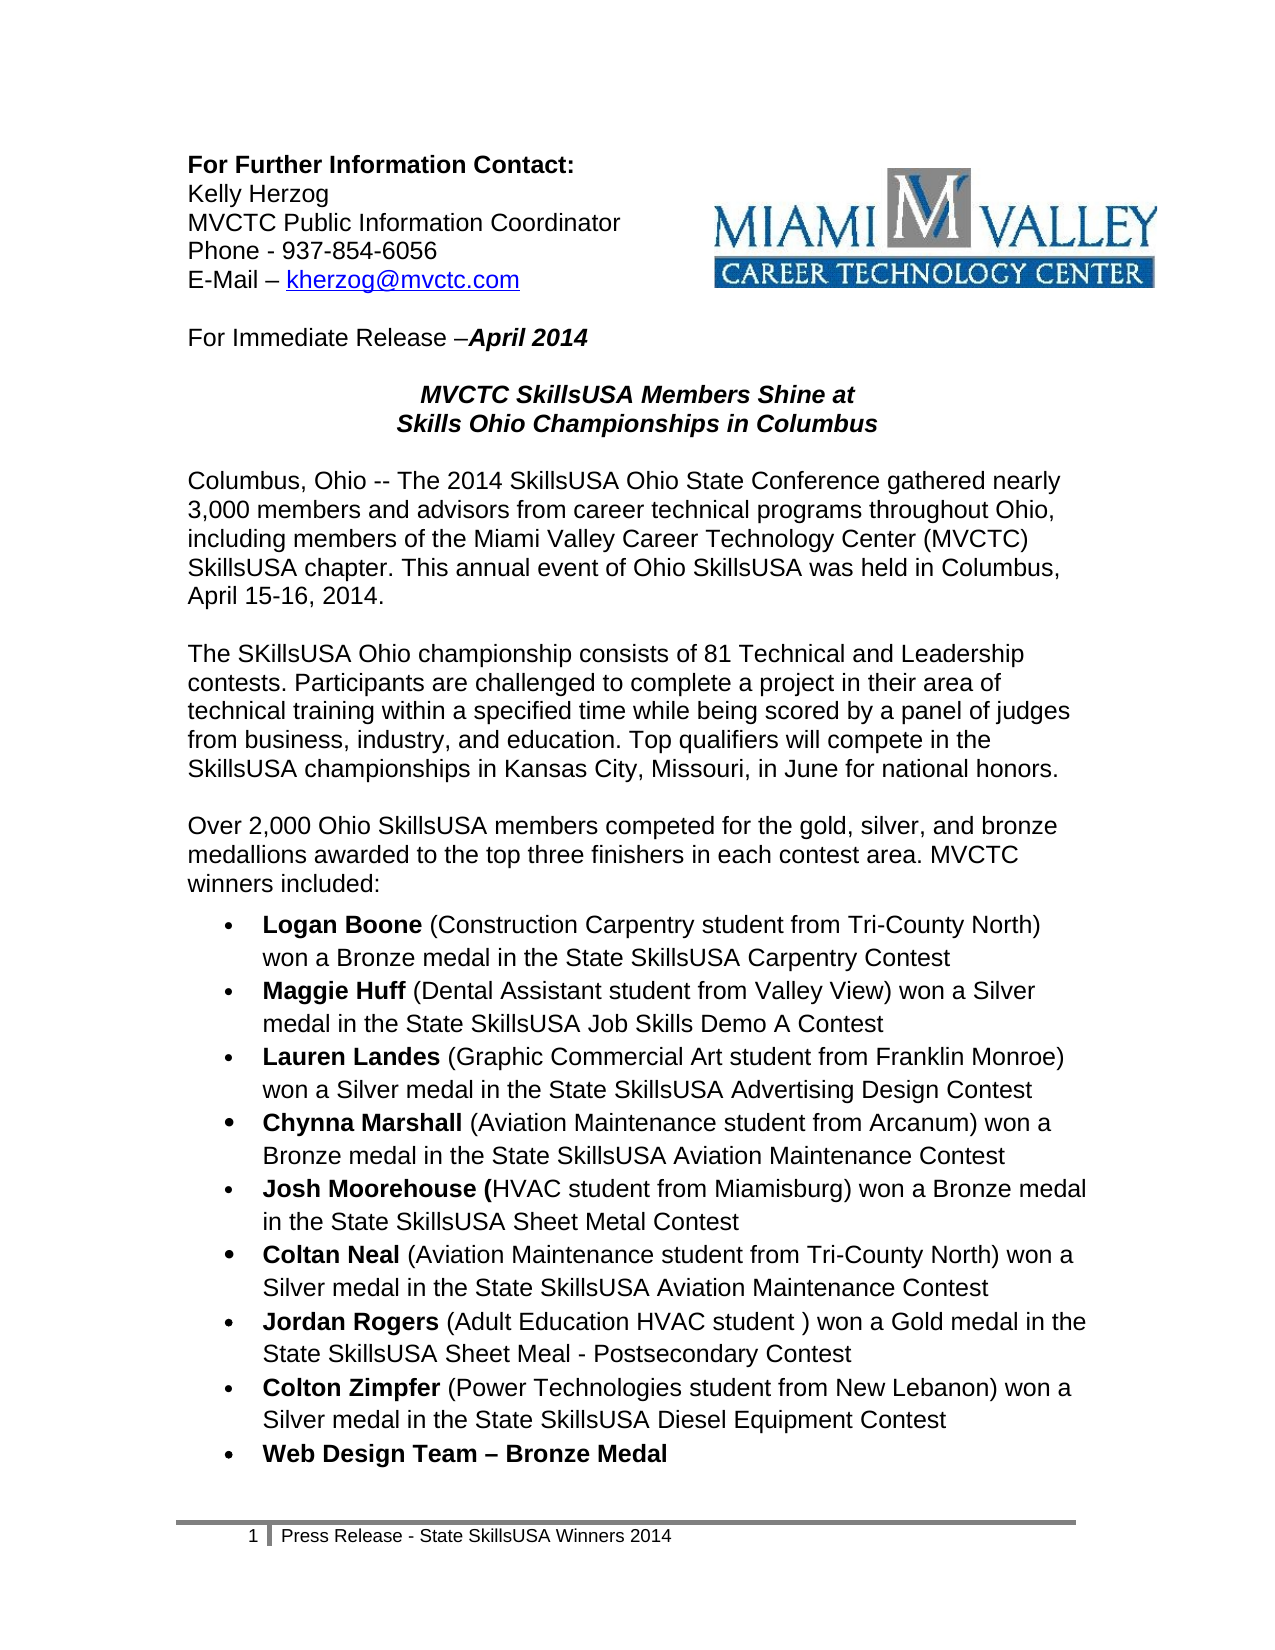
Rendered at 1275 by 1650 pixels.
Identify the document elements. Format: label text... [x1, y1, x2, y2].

text Columbus, Ohio -- The 2014 SkillsUSA Ohio State Conference gathered nearly 3,000 members and advisors from career technical programs throughout Ohio, including members of the Miami Valley Career Technology Center (MVCTC) SkillsUSA chapter. This annual event of Ohio SkillsUSA was held in Columbus, April 15-16, 2014. [187, 466, 1087, 610]
text For Further Information Contact: [187, 150, 1087, 179]
picture [713, 168, 1157, 288]
text Kelly Herzog [187, 179, 713, 207]
text Over 2,000 Ohio SkillsUSA members competed for the gold, silver, and bronze medallions awarded to the top three finishers in each contest area. MVCTC winners included: [187, 811, 1087, 897]
list Lauren Landes (Graphic Commercial Art student from Franklin Monroe) won a Silver medal in the State SkillsUSA Advertising Design Contest [225, 1042, 1087, 1104]
list Chynna Marshall (Aviation Maintenance student from Arcanum) won a Bronze medal in the State SkillsUSA Aviation Maintenance Contest [225, 1108, 1087, 1170]
text Phone - 937-854-6056 [187, 236, 713, 265]
list Coltan Neal (Aviation Maintenance student from Tri-County North) won a Silver medal in the State SkillsUSA Aviation Maintenance Contest [225, 1240, 1087, 1302]
text MVCTC Public Information Coordinator [187, 207, 713, 236]
list Colton Zimpfer (Power Technologies student from New Lebanon) won a Silver medal in the State SkillsUSA Diesel Equipment Contest [225, 1372, 1087, 1434]
list Josh Moorehouse (HVAC student from Miamisburg) won a Bronze medal in the State SkillsUSA Sheet Metal Contest [225, 1174, 1087, 1236]
text For Immediate Release –April 2014 [187, 322, 1087, 351]
text The SKillsUSA Ohio championship consists of 81 Technical and Leadership contests. Participants are challenged to complete a project in their area of technical training within a specified time while being scored by a panel of judges from business, industry, and education. Top qualifiers will compete in the SkillsUSA championships in Kansas City, Missouri, in June for national honors. [187, 639, 1087, 782]
text Skills Championships in [187, 409, 1087, 437]
text MVCTC SkillsUSA Members Shine at [187, 380, 1087, 409]
list Web Design Team – Bronze Medal [225, 1438, 1087, 1467]
list Maggie Huff (Dental Assistant student from Valley View) won a Silver medal in the State SkillsUSA Job Skills Demo A Contest [225, 976, 1087, 1038]
list Jordan Rogers (Adult Education HVAC student ) won a Gold medal in the State SkillsUSA Sheet Meal - Postsecondary Contest [225, 1306, 1087, 1368]
list Logan Boone (Construction Carpentry student from Tri-County North) won a Bronze medal in the State SkillsUSA Carpentry Contest [225, 910, 1087, 972]
text E-Mail – kherzog@mvctc.com [187, 265, 1087, 294]
